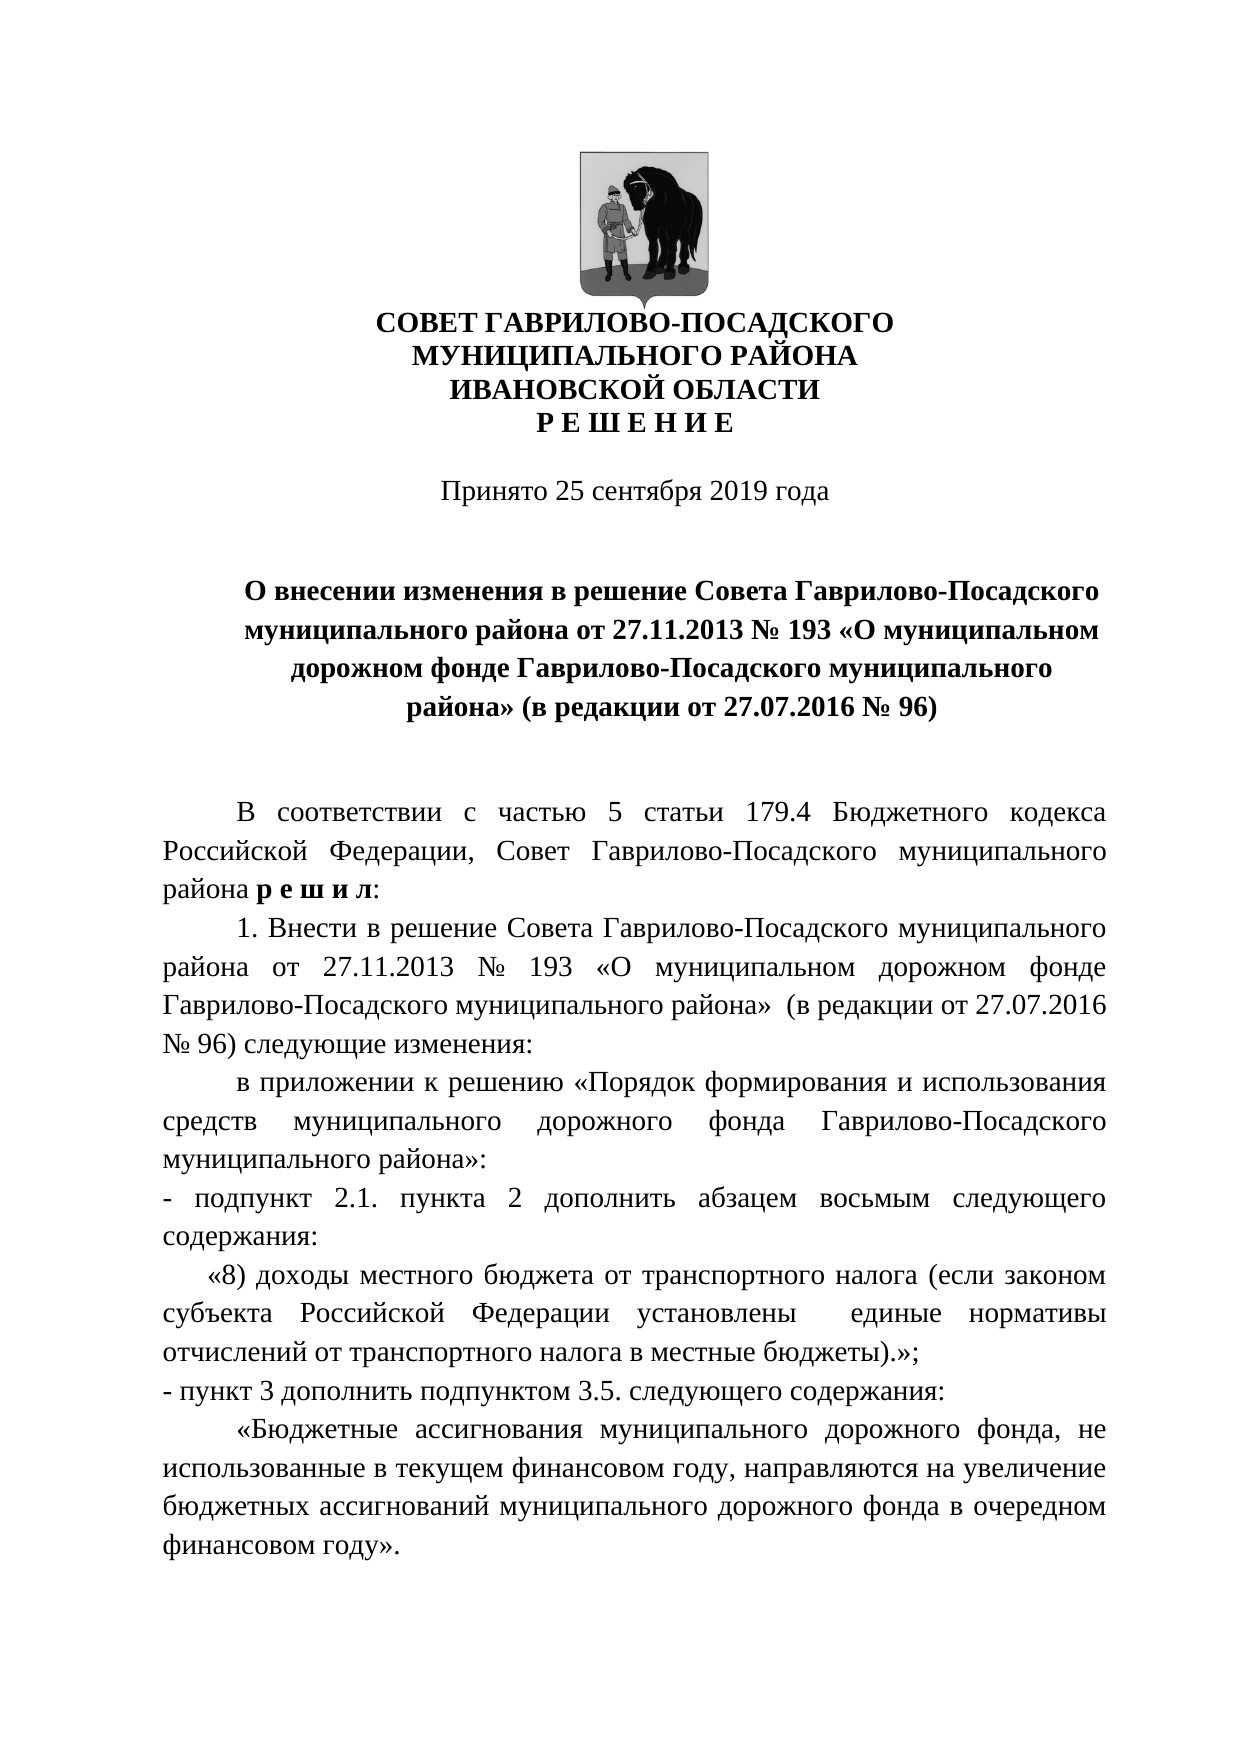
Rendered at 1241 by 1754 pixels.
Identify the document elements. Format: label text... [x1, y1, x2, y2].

text МУНИЦИПАЛЬНОГО РАЙОНА [162, 338, 1107, 372]
text Р Е Ш Е Н И Е [162, 406, 1107, 439]
text СОВЕТ ГАВРИЛОВО-ПОСАДСКОГО [162, 305, 1107, 338]
text Принято 25 сентября 2019 года [162, 473, 1107, 506]
text - пункт 3 дополнить подпунктом 3.5. следующего содержания: [162, 1373, 1107, 1406]
picture [577, 149, 711, 311]
text 1. Внести в решение Совета Гаврилово-Посадского муниципального района от 27.11.2013 № 193 «О муниципальном дорожном фонде Гаврилово-Посадского муниципального района» (в редакции от 27.07.2016 № 96) следующие изменения: [162, 910, 1107, 1059]
text - подпункт 2.1. пункта 2 дополнить абзацем восьмым следующего содержания: [162, 1180, 1107, 1252]
text «Бюджетные ассигнования муниципального дорожного фонда, не использованные в текущем финансовом году, направляются на увеличение бюджетных ассигнований муниципального дорожного фонда в очередном финансовом году». [162, 1411, 1107, 1560]
text ИВАНОВСКОЙ ОБЛАСТИ [162, 372, 1107, 406]
text в приложении к решению «Порядок формирования и использования средств муниципального дорожного фонда Гаврилово-Посадского муниципального района»: [162, 1064, 1107, 1175]
subtitle О внесении изменения в решение Совета Гаврилово-Посадского муниципального района от 27.11.2013 № 193 «О муниципальном дорожном фонде Гаврилово-Посадского муниципального района» (в редакции от 27.07.2016 № 96) [236, 573, 1107, 722]
text В соответствии с частью 5 статьи 179.4 Бюджетного кодекса Российской Федерации, Совет Гаврилово-Посадского муниципального района р е ш и л: [162, 794, 1107, 905]
text «8) доходы местного бюджета от транспортного налога (если законом субъекта Российской Федерации установлены единые нормативы отчислений от транспортного налога в местные бюджеты).»; [162, 1257, 1107, 1368]
